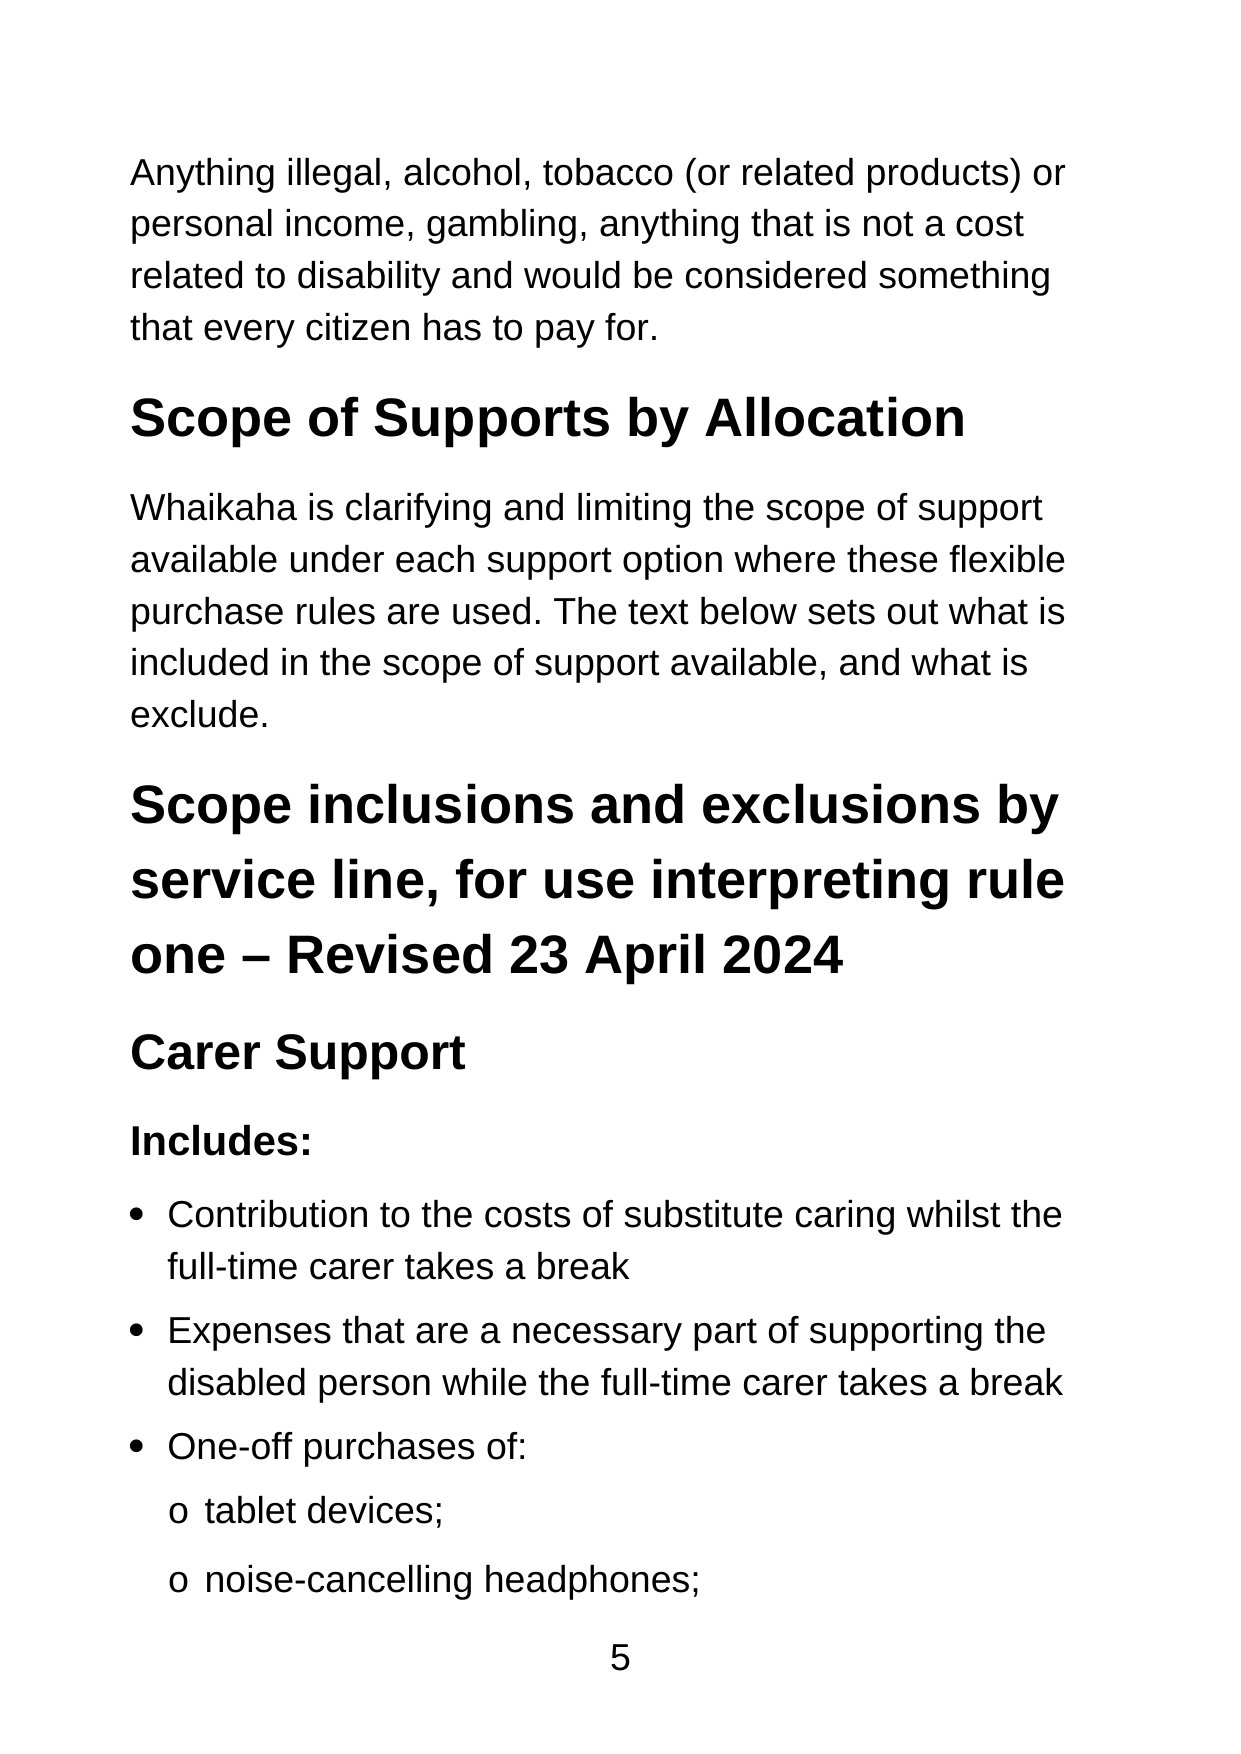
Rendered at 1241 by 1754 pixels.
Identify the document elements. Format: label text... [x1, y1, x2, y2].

list Contribution to the costs of substitute caring whilst the full-time carer takes a break [130, 1192, 1110, 1287]
subtitle Carer Support [130, 1022, 1110, 1079]
subtitle Includes: [130, 1116, 1110, 1164]
subtitle Scope of Supports by Allocation [130, 386, 1110, 448]
text Whaikaha is clarifying and limiting the scope of support available under each support option where these flexible purchase rules are used. The text below sets out what is included in the scope of support available, and what is exclude. [130, 486, 1110, 735]
subtitle Scope inclusions and exclusions by service line, for use interpreting rule one – Revised 23 April 2024 [130, 773, 1110, 985]
list noise-cancelling headphones; [167, 1557, 1110, 1603]
list Expenses that are a necessary part of supporting the disabled person while the full-time carer takes a break [130, 1308, 1110, 1403]
text Anything illegal, alcohol, tobacco (or related products) or personal income, gambling, anything that is not a cost related to disability and would be considered something that every citizen has to pay for. [130, 150, 1110, 348]
list tablet devices; [167, 1488, 1110, 1535]
list One-off purchases of: [130, 1424, 1110, 1467]
